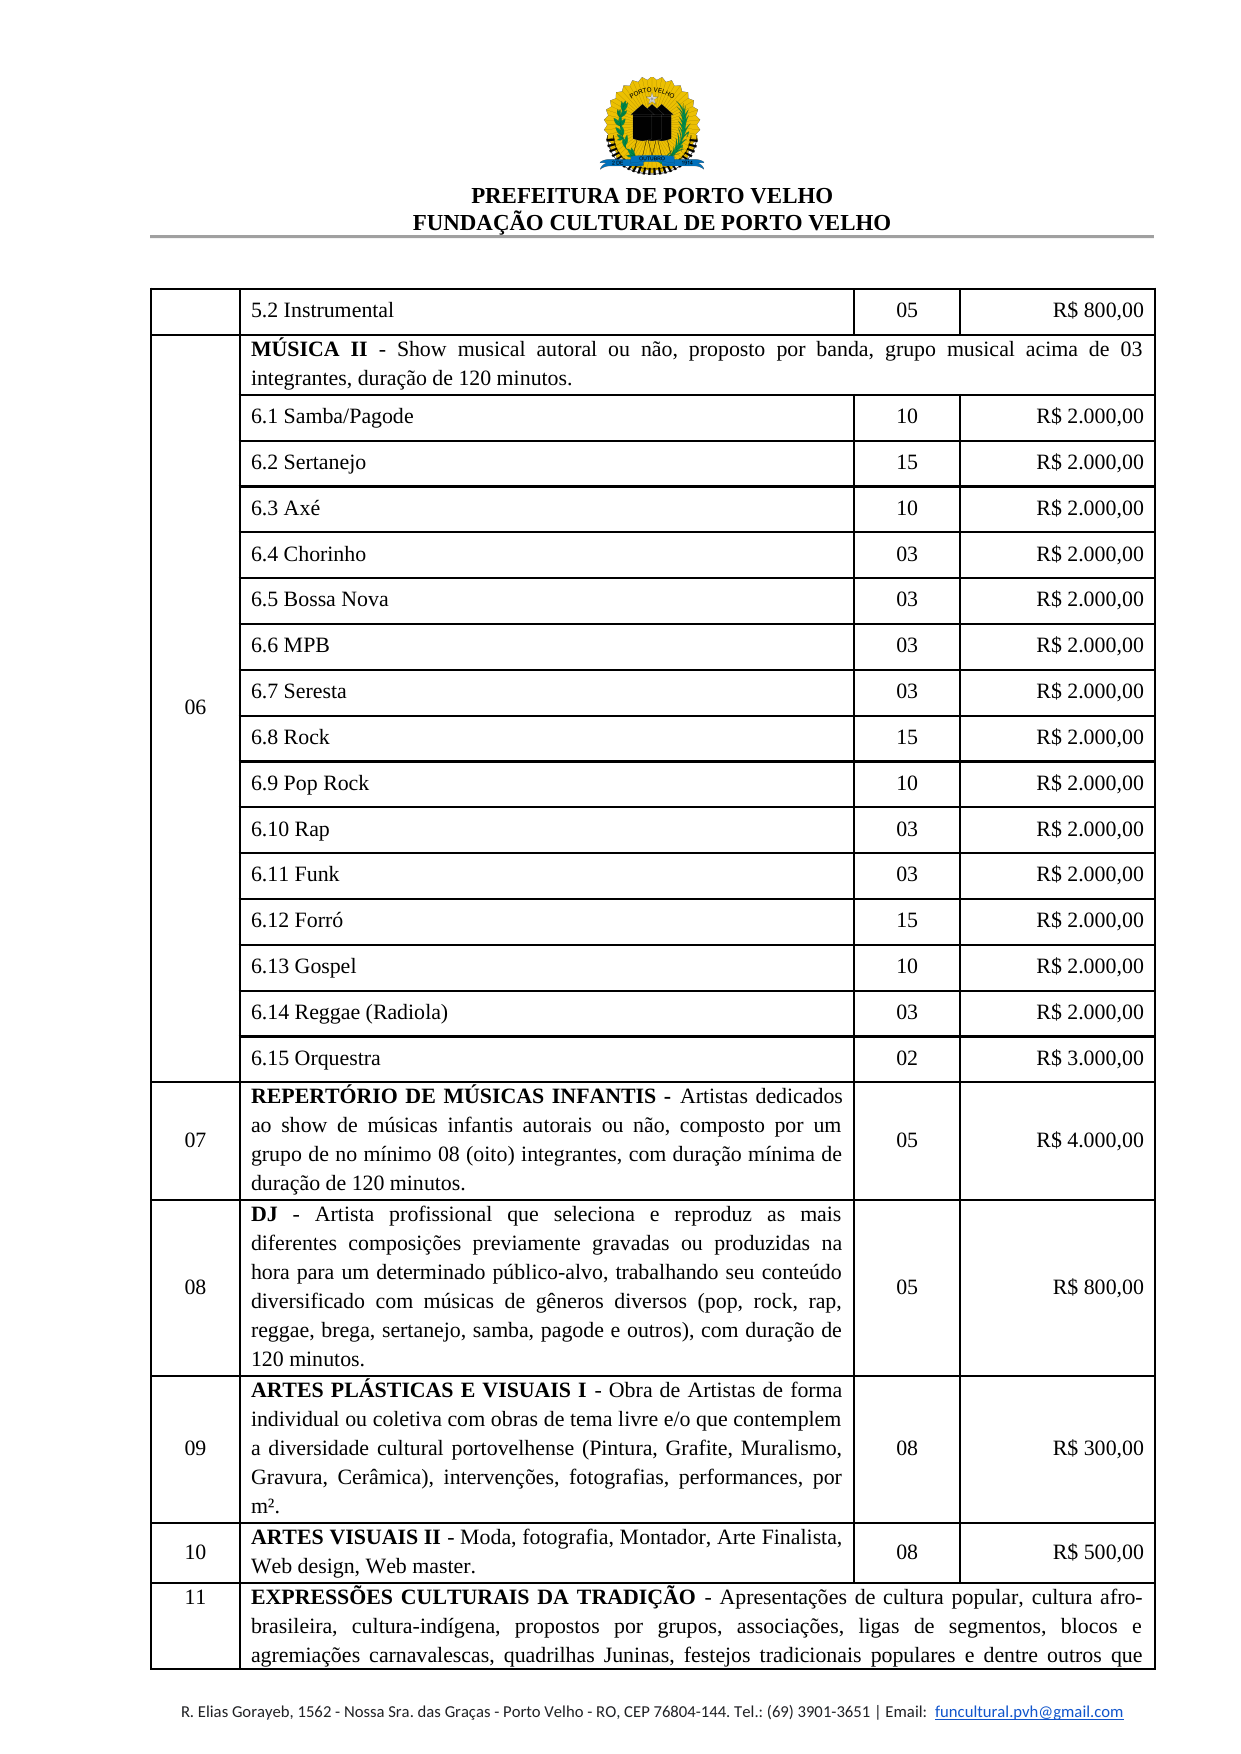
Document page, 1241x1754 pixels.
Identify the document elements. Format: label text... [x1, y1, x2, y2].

table_cell 15 [855, 717, 959, 760]
table_cell 6.15 Orquestra [241, 1038, 853, 1081]
table_cell 06 [152, 336, 239, 1081]
table_cell ARTES PLÁSTICAS E VISUAIS I - Obra de Artistas de forma individual ou coletiva com obras de tema livre e/o que contemplem a diversidade cultural portovelhense (Pintura, Grafite, Muralismo, Gravura, Cerâmica), intervenções, fotografias, performances, por m². [241, 1377, 853, 1522]
table_cell R$ 2.000,00 [961, 533, 1154, 577]
table_cell R$ 2.000,00 [961, 579, 1154, 623]
table_cell 6.7 Seresta [241, 671, 853, 714]
table_cell 6.12 Forró [241, 900, 853, 944]
table_cell 15 [855, 442, 959, 485]
table_cell 08 [152, 1201, 239, 1375]
table_cell 08 [855, 1377, 959, 1522]
table_cell 11 [152, 1584, 239, 1667]
table_cell R$ 800,00 [961, 290, 1154, 333]
table_cell 10 [152, 1524, 239, 1582]
table_cell MÚSICA II - Show musical autoral ou não, proposto por banda, grupo musical acima de 03 integrantes, duração de 120 minutos. [241, 336, 1154, 394]
table_cell DJ - Artista profissional que seleciona e reproduz as mais diferentes composições previamente gravadas ou produzidas na hora para um determinado público-alvo, trabalhando seu conteúdo diversificado com músicas de gêneros diversos (pop, rock, rap, reggae, brega, sertanejo, samba, pagode e outros), com duração de 120 minutos. [241, 1201, 853, 1375]
table_cell 6.11 Funk [241, 854, 853, 898]
table_cell R$ 300,00 [961, 1377, 1154, 1522]
table_cell 05 [855, 1201, 959, 1375]
table_cell 09 [152, 1377, 239, 1522]
table_cell ARTES VISUAIS II - Moda, fotografia, Montador, Arte Finalista, Web design, Web master. [241, 1524, 853, 1582]
table_cell 03 [855, 854, 959, 898]
table_cell R$ 500,00 [961, 1524, 1154, 1582]
table_cell 10 [855, 488, 959, 531]
table_cell 15 [855, 900, 959, 944]
table_cell 6.14 Reggae (Radiola) [241, 992, 853, 1035]
table_cell R$ 2.000,00 [961, 442, 1154, 485]
table_cell 6.4 Chorinho [241, 533, 853, 577]
table_cell R$ 2.000,00 [961, 625, 1154, 669]
table_cell 08 [855, 1524, 959, 1582]
table_cell 03 [855, 579, 959, 623]
table_cell R$ 3.000,00 [961, 1038, 1154, 1081]
table_cell 6.3 Axé [241, 488, 853, 531]
table_cell 05 [855, 290, 959, 333]
table_cell 07 [152, 1083, 239, 1199]
table_cell 6.5 Bossa Nova [241, 579, 853, 623]
table_cell 6.10 Rap [241, 808, 853, 852]
table_cell 6.2 Sertanejo [241, 442, 853, 485]
table_cell R$ 2.000,00 [961, 946, 1154, 989]
table_cell 02 [855, 1038, 959, 1081]
table_cell 5.2 Instrumental [241, 290, 853, 333]
table_cell R$ 2.000,00 [961, 992, 1154, 1035]
table_cell REPERTÓRIO DE MÚSICAS INFANTIS - Artistas dedicados ao show de músicas infantis autorais ou não, composto por um grupo de no mínimo 08 (oito) integrantes, com duração mínima de duração de 120 minutos. [241, 1083, 853, 1199]
table_cell R$ 2.000,00 [961, 488, 1154, 531]
table_cell R$ 2.000,00 [961, 717, 1154, 760]
table_cell 03 [855, 808, 959, 852]
table_cell 6.8 Rock [241, 717, 853, 760]
table_cell 03 [855, 671, 959, 714]
table_cell 03 [855, 533, 959, 577]
table_cell R$ 2.000,00 [961, 900, 1154, 944]
table_cell R$ 2.000,00 [961, 396, 1154, 439]
table_cell R$ 2.000,00 [961, 854, 1154, 898]
table_cell R$ 2.000,00 [961, 763, 1154, 806]
table_cell R$ 2.000,00 [961, 808, 1154, 852]
table_cell 10 [855, 763, 959, 806]
table_cell 6.13 Gospel [241, 946, 853, 989]
table_cell 6.6 MPB [241, 625, 853, 669]
table_cell 03 [855, 992, 959, 1035]
table_cell R$ 4.000,00 [961, 1083, 1154, 1199]
picture [599, 77, 705, 175]
table_cell 03 [855, 625, 959, 669]
table_cell 05 [855, 1083, 959, 1199]
table_cell 6.9 Pop Rock [241, 763, 853, 806]
table_cell R$ 2.000,00 [961, 671, 1154, 714]
table_cell 6.1 Samba/Pagode [241, 396, 853, 439]
table_cell 10 [855, 396, 959, 439]
table_cell R$ 800,00 [961, 1201, 1154, 1375]
table_cell 10 [855, 946, 959, 989]
